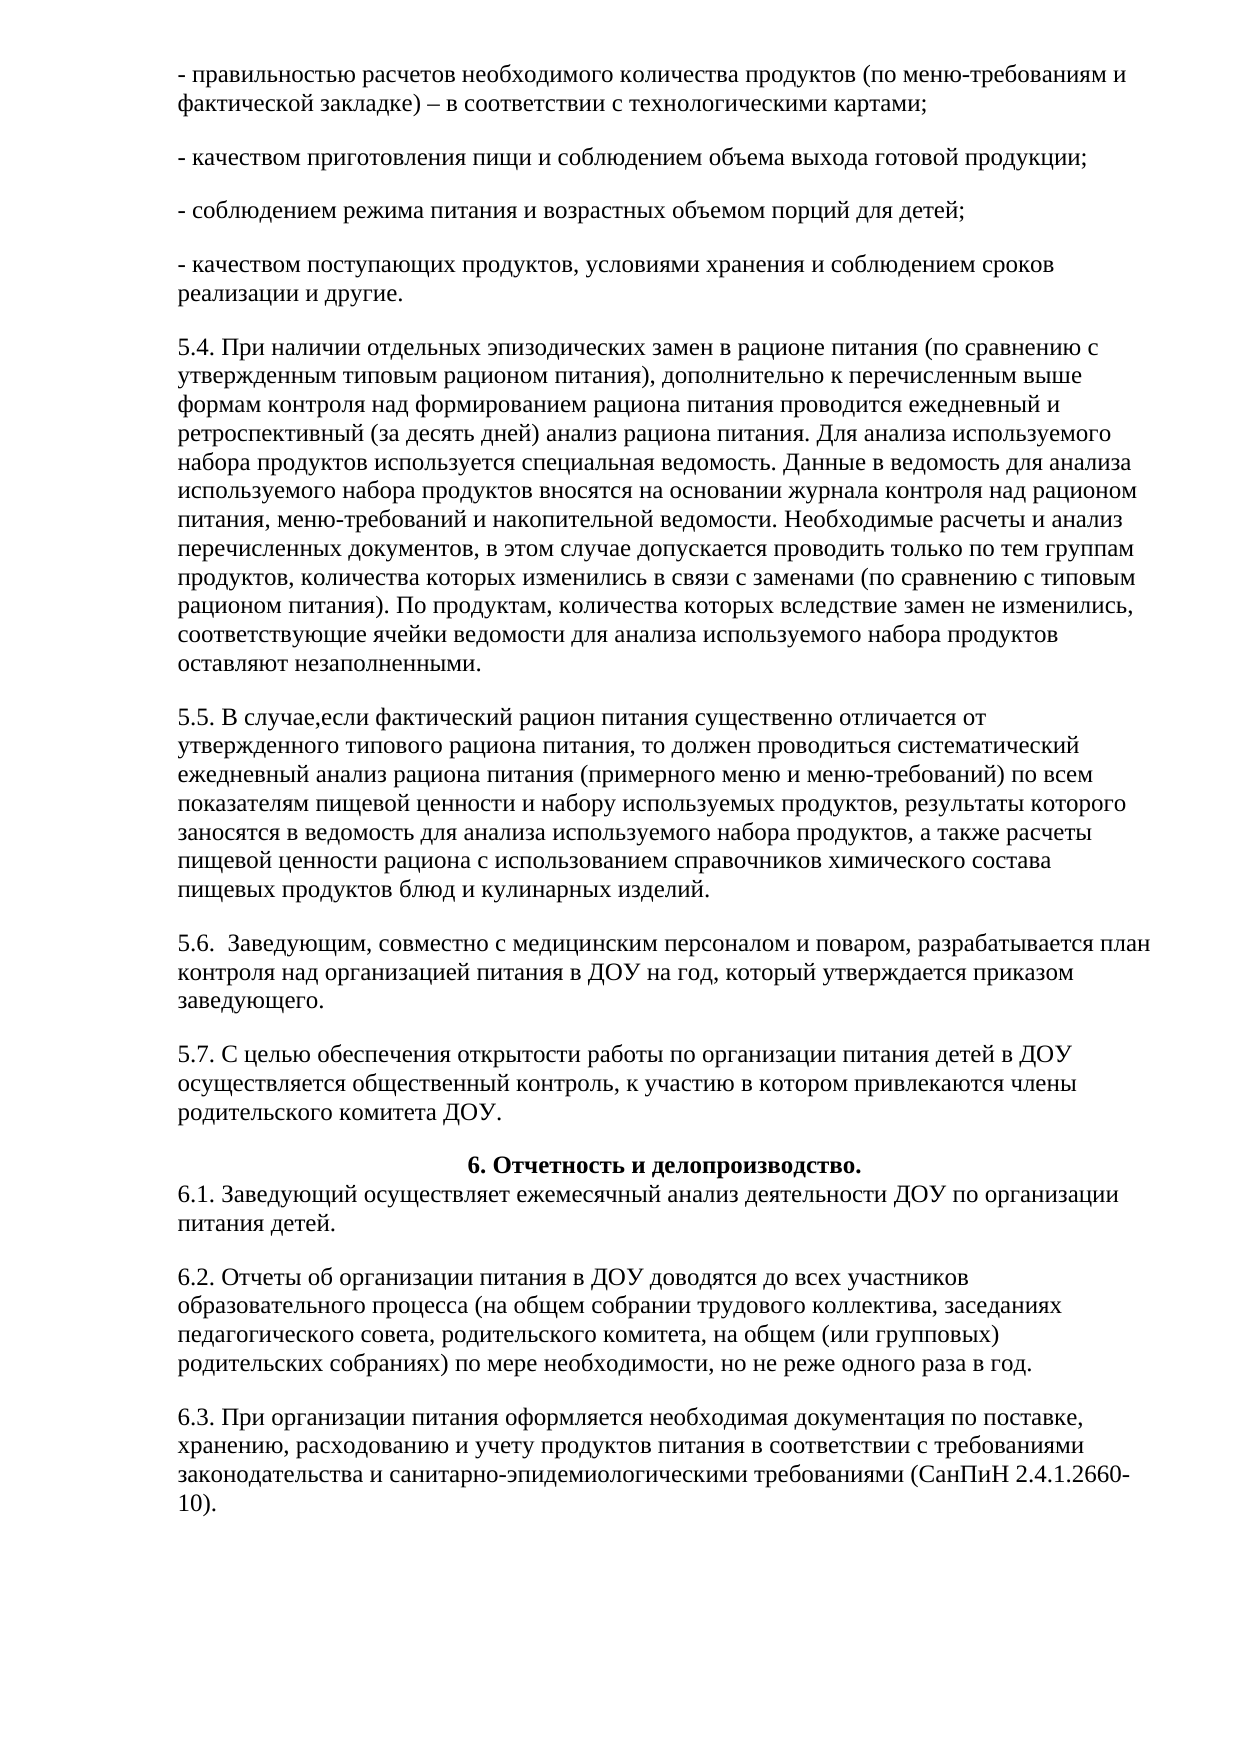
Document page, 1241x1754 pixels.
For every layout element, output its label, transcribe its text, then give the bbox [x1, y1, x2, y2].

text 5.7. С целью обеспечения открытости работы по организации питания детей в ДОУ осуществляется общественный контроль, к участию в котором привлекаются члены родительского комитета ДОУ. [177, 1039, 1152, 1125]
text 6.3. При организации питания оформляется необходимая документация по поставке, хранению, расходованию и учету продуктов питания в соответствии с требованиями законодательства и санитарно-эпидемиологическими требованиями (СанПиН 2.4.1.2660-10). [177, 1402, 1152, 1517]
text 6. Отчетность и делопроизводство. [177, 1150, 1152, 1179]
text 5.4. При наличии отдельных эпизодических замен в рационе питания (по сравнению с утвержденным типовым рационом питания), дополнительно к перечисленным выше формам контроля над формированием рациона питания проводится ежедневный и ретроспективный (за десять дней) анализ рациона питания. Для анализа используемого набора продуктов используется специальная ведомость. Данные в ведомость для анализа используемого набора продуктов вносятся на основании журнала контроля над рационом питания, меню-требований и накопительной ведомости. Необходимые расчеты и анализ перечисленных документов, в этом случае допускается проводить только по тем группам продуктов, количества которых изменились в связи с заменами (по сравнению с типовым рационом питания). По продуктам, количества которых вследствие замен не изменились, соответствующие ячейки ведомости для анализа используемого набора продуктов оставляют незаполненными. [177, 332, 1152, 677]
text - качеством приготовления пищи и соблюдением объема выхода готовой продукции; [177, 142, 1152, 170]
text 6.1. Заведующий осуществляет ежемесячный анализ деятельности ДОУ по организации питания детей. [177, 1179, 1152, 1237]
text 5.5. В случае,если фактический рацион питания существенно отличается от утвержденного типового рациона питания, то должен проводиться систематический ежедневный анализ рациона питания (примерного меню и меню-требований) по всем показателям пищевой ценности и набору используемых продуктов, результаты которого заносятся в ведомость для анализа используемого набора продуктов, а также расчеты пищевой ценности рациона с использованием справочников химического состава пищевых продуктов блюд и кулинарных изделий. [177, 702, 1152, 903]
text - правильностью расчетов необходимого количества продуктов (по меню-требованиям и фактической закладке) – в соответствии с технологическими картами; [177, 59, 1152, 117]
text - качеством поступающих продуктов, условиями хранения и соблюдением сроков реализации и другие. [177, 249, 1152, 307]
text - соблюдением режима питания и возрастных объемом порций для детей; [177, 195, 1152, 224]
text 5.6. Заведующим, совместно с медицинским персоналом и поваром, разрабатывается план контроля над организацией питания в ДОУ на год, который утверждается приказом заведующего. [177, 928, 1152, 1014]
text 6.2. Отчеты об организации питания в ДОУ доводятся до всех участников образовательного процесса (на общем собрании трудового коллектива, заседаниях педагогического совета, родительского комитета, на общем (или групповых) родительских собраниях) по мере необходимости, но не реже одного раза в год. [177, 1262, 1152, 1377]
